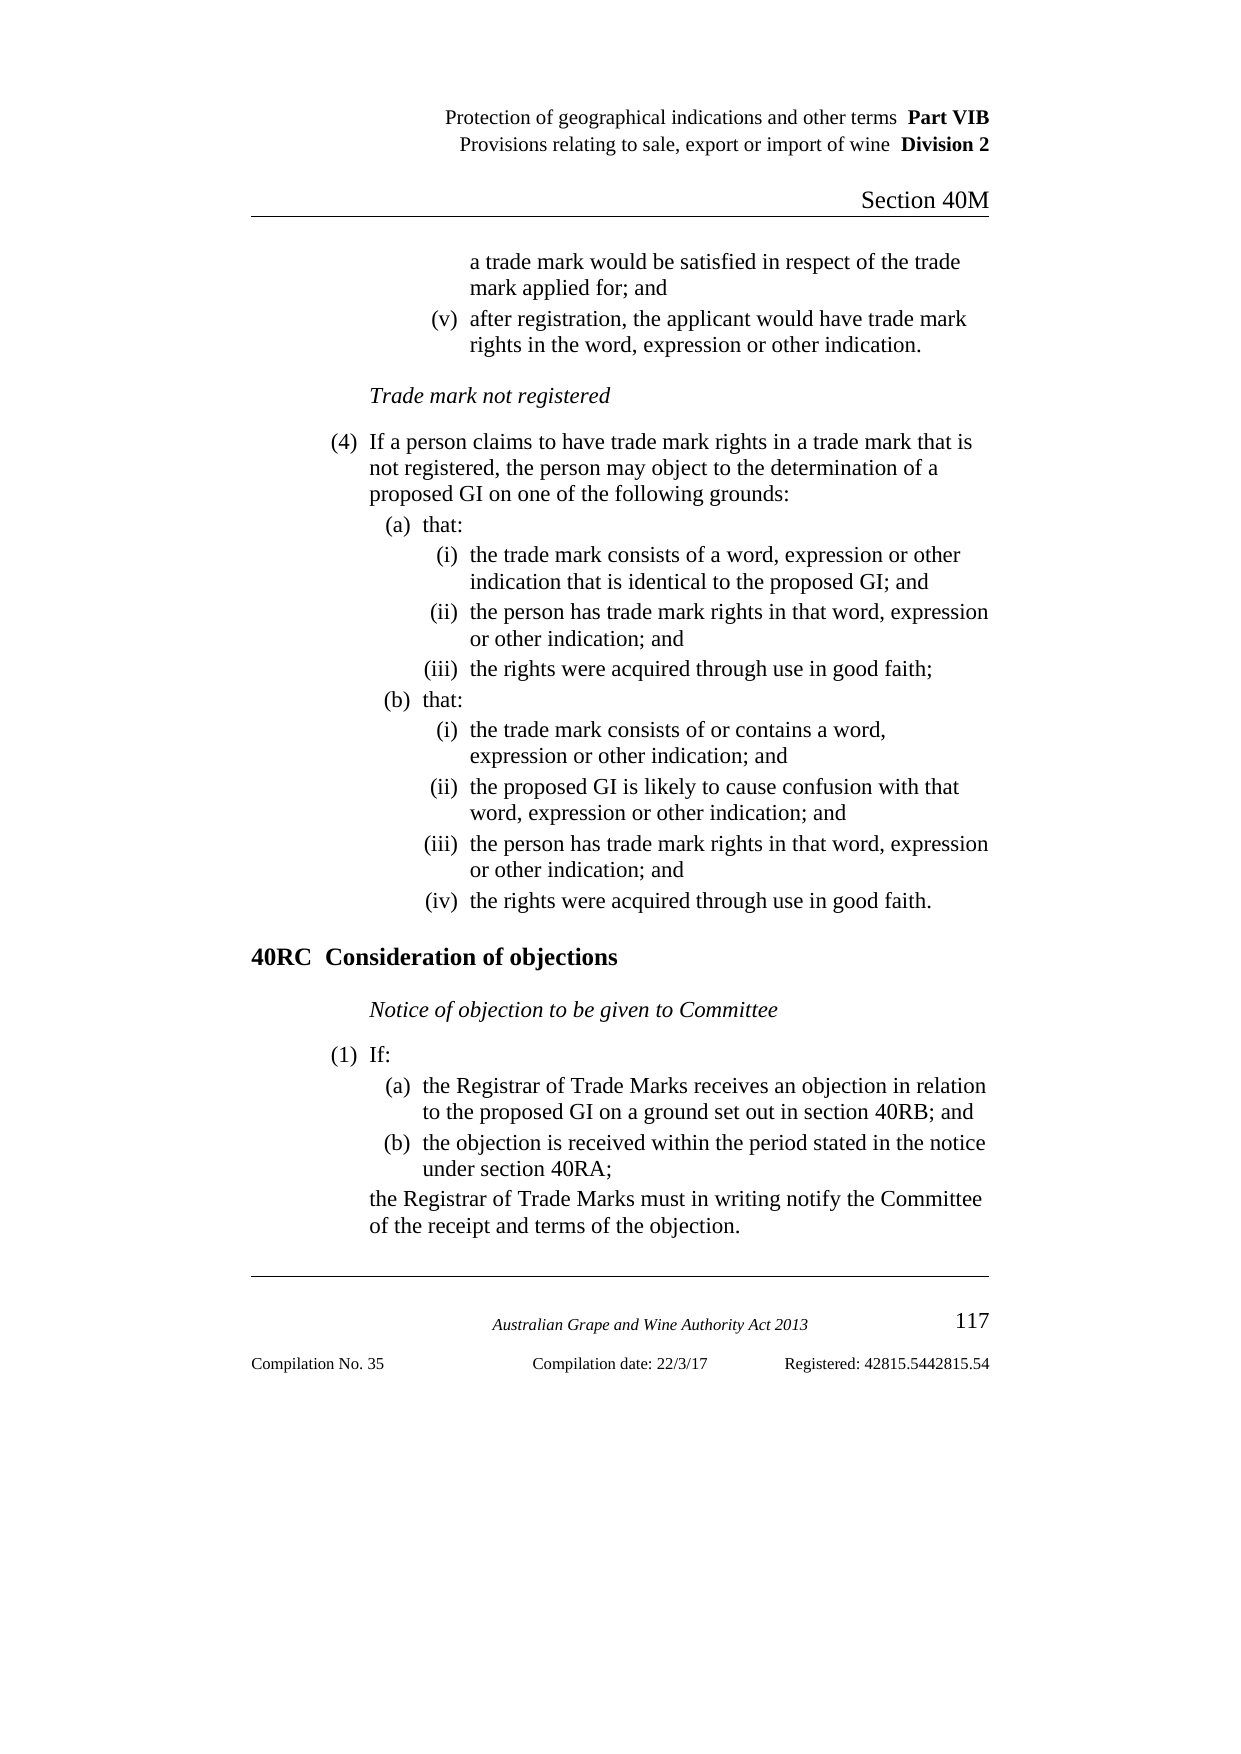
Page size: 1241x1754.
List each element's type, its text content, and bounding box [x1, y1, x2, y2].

text (iii) the person has trade mark rights in that word, expression or other indication; and [251, 830, 989, 883]
text 40RC Consideration of objections [251, 942, 989, 971]
text (i) the trade mark consists of a word, expression or other indication that is identical to the proposed GI; and [251, 541, 989, 594]
text Trade mark not registered [369, 383, 989, 409]
text the Registrar of Trade Marks must in writing notify the Committee of the receipt and terms of the objection. [369, 1186, 989, 1238]
text (ii) the person has trade mark rights in that word, expression or other indication; and [251, 598, 989, 651]
text (1) If: [251, 1041, 989, 1068]
text Notice of objection to be given to Committee [369, 996, 989, 1022]
text (iv) prima facie, the requirements under the Trade Marks Act 1995 for accepting an application for registration of a trade mark would be satisfied in respect of the trade mark applied for; and [251, 248, 989, 301]
text (a) that: [251, 511, 989, 537]
text (i) the trade mark consists of or contains a word, expression or other indication; and [251, 716, 989, 769]
text (iv) the rights were acquired through use in good faith. [251, 887, 989, 913]
text (b) the objection is received within the period stated in the notice under section 40RA; [251, 1129, 989, 1181]
text (b) that: [251, 686, 989, 712]
text (a) the Registrar of Trade Marks receives an objection in relation to the proposed GI on a ground set out in section 40RB; and [251, 1072, 989, 1124]
text (ii) the proposed GI is likely to cause confusion with that word, expression or other indication; and [251, 773, 989, 826]
text (v) after registration, the applicant would have trade mark rights in the word, expression or other indication. [251, 305, 989, 358]
text (4) If a person claims to have trade mark rights in a trade mark that is not registered, the person may object to the determination of a proposed GI on one of the following grounds: [251, 428, 989, 507]
text (iii) the rights were acquired through use in good faith; [251, 655, 989, 682]
